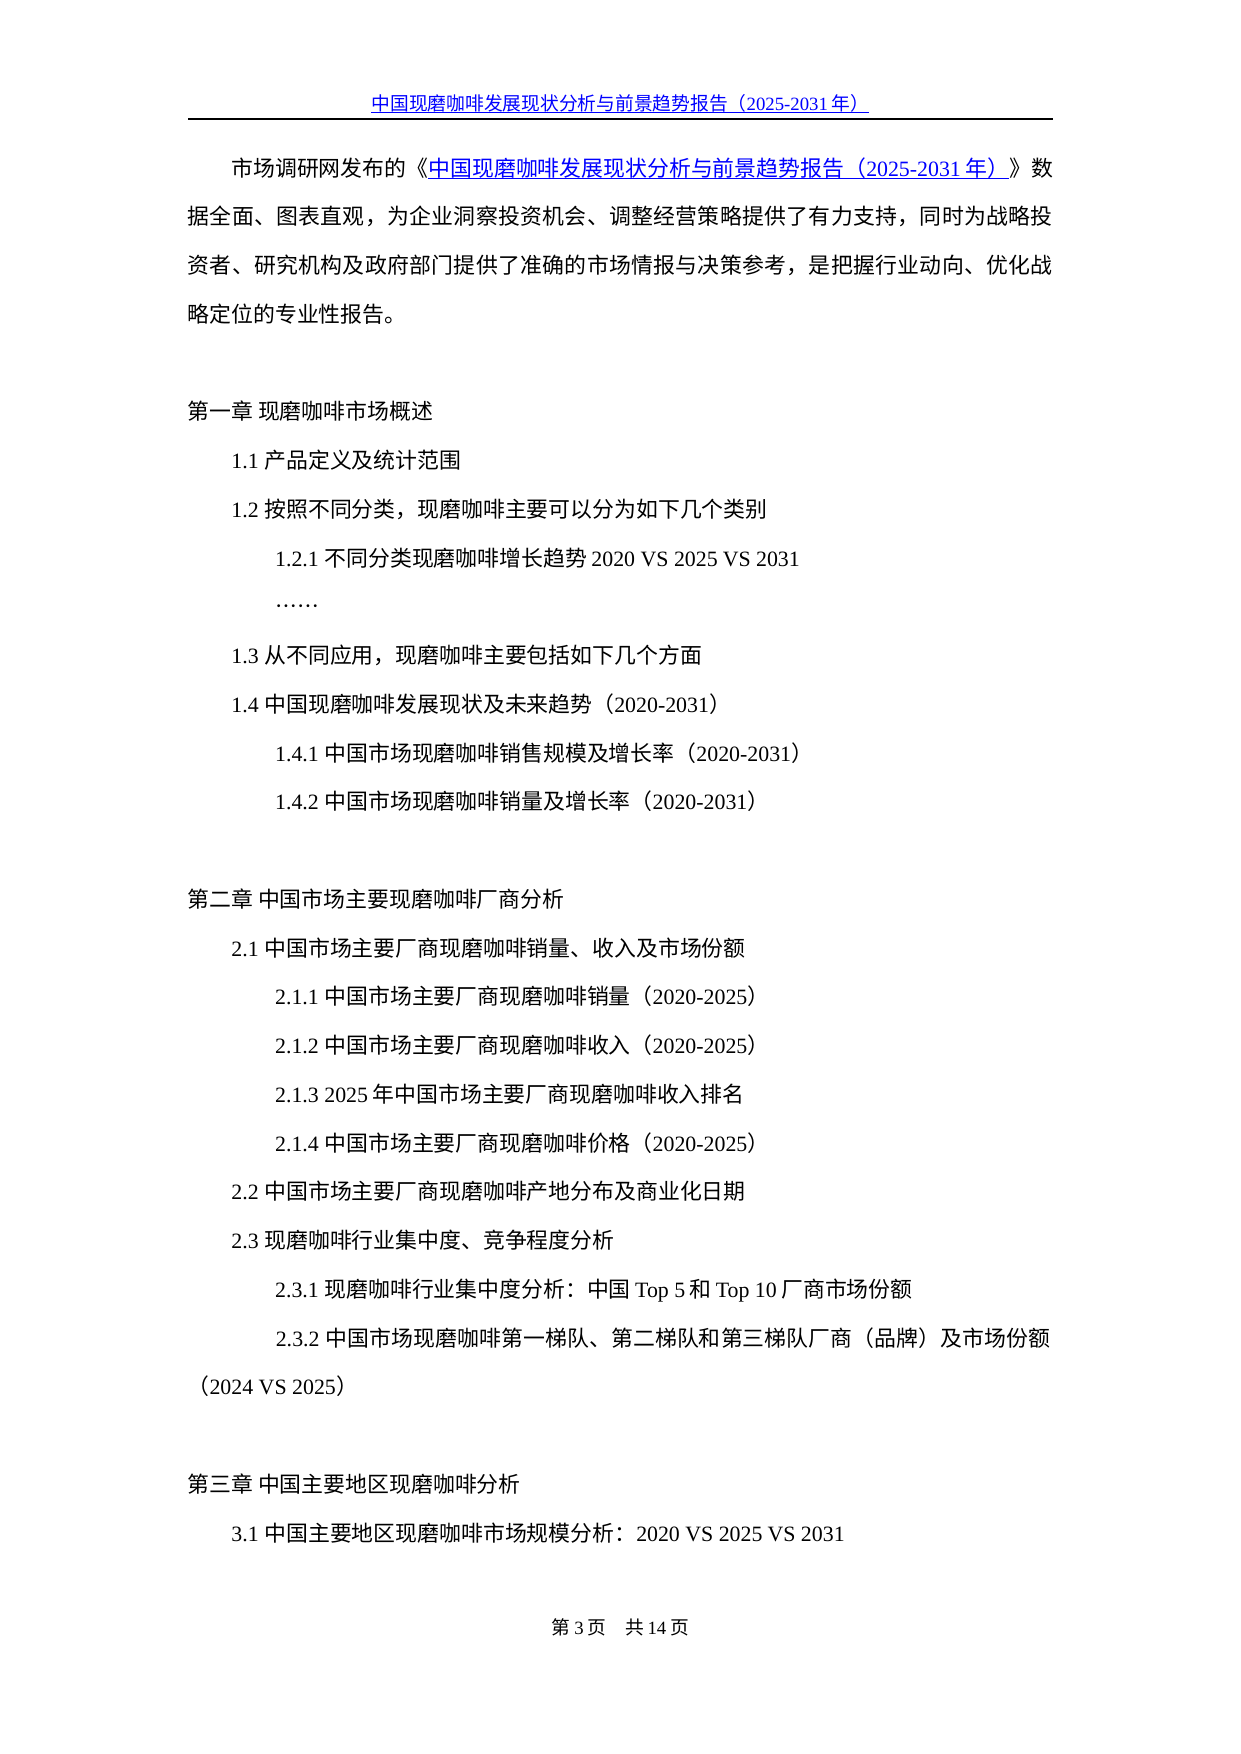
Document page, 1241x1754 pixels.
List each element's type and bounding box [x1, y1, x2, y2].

text [187, 150, 1053, 1548]
